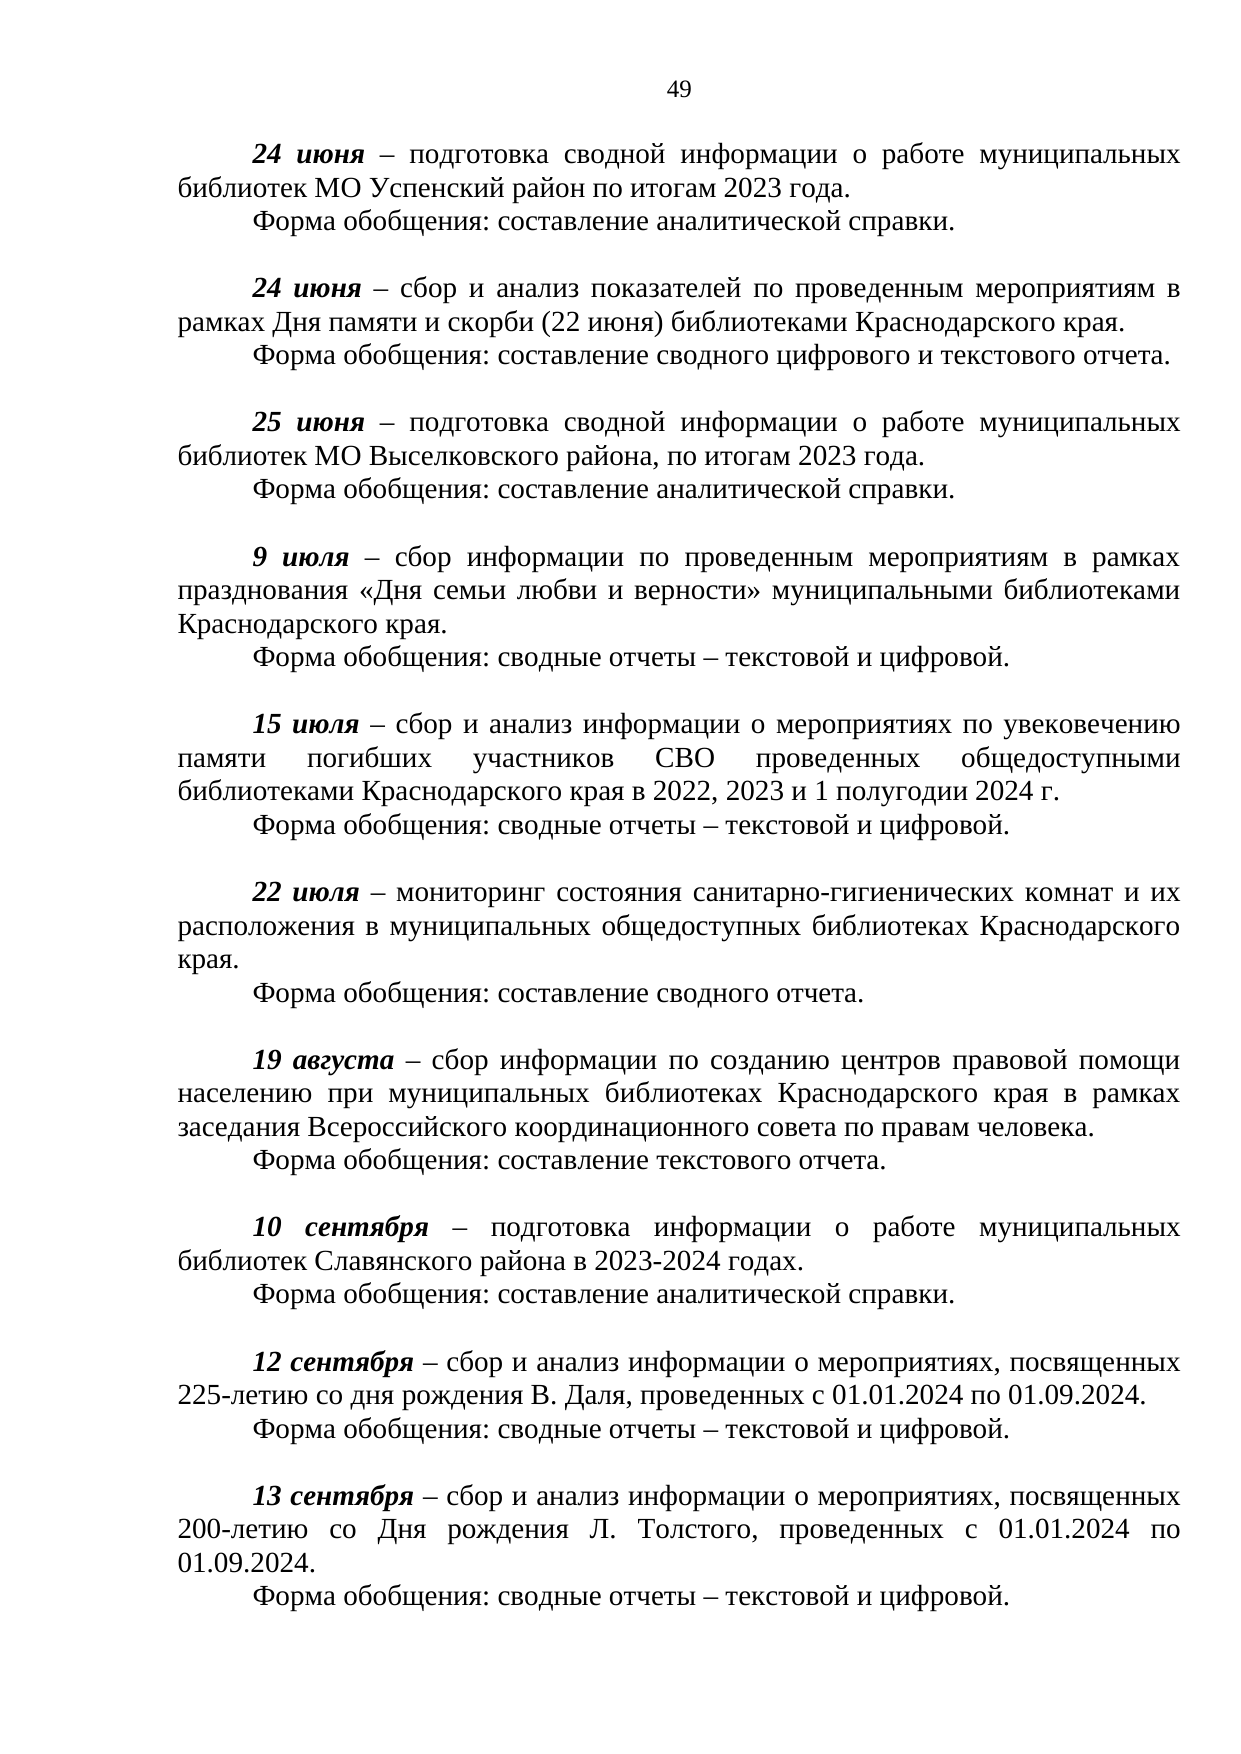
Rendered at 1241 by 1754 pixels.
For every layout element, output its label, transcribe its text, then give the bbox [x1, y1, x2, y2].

text 25 июня – подготовка сводной информации о работе муниципальных библиотек МО Выселковского района, по итогам 2023 года. [177, 404, 1181, 472]
text 9 июля – сбор информации по проведенным мероприятиям в рамках празднования «Дня семьи любви и верности» муниципальными библиотеками Краснодарского края. [177, 539, 1181, 639]
text Форма обобщения: составление аналитической справки. [177, 1277, 1181, 1310]
text 15 июля – сбор и анализ информации о мероприятиях по увековечению памяти погибших участников СВО проведенных общедоступными библиотеками Краснодарского края в 2022, 2023 и 1 полугодии 2024 г. [177, 706, 1181, 807]
text 19 августа – сбор информации по созданию центров правовой помощи населению при муниципальных библиотеках Краснодарского края в рамках заседания Всероссийского координационного совета по правам человека. [177, 1042, 1181, 1142]
text Форма обобщения: сводные отчеты – текстовой и цифровой. [177, 1411, 1181, 1444]
text 24 июня – сбор и анализ показателей по проведенным мероприятиям в рамках Дня памяти и скорби (22 июня) библиотеками Краснодарского края. [177, 270, 1181, 337]
text 12 сентября – сбор и анализ информации о мероприятиях, посвященных 225-летию со дня рождения В. Даля, проведенных с 01.01.2024 по 01.09.2024. [177, 1344, 1181, 1411]
text Форма обобщения: сводные отчеты – текстовой и цифровой. [177, 807, 1181, 841]
text Форма обобщения: составление текстового отчета. [177, 1142, 1181, 1176]
text 24 июня – подготовка сводной информации о работе муниципальных библиотек МО Успенский район по итогам 2023 года. [177, 136, 1181, 203]
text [177, 1578, 1181, 1612]
text Форма обобщения: составление сводного цифрового и текстового отчета. [177, 337, 1181, 371]
text 10 сентября – подготовка информации о работе муниципальных библиотек Славянского района в 2023-2024 годах. [177, 1209, 1181, 1277]
text Форма обобщения: составление аналитической справки. [177, 472, 1181, 505]
text 13 сентября – сбор и анализ информации о мероприятиях, посвященных 200-летию со Дня рождения Л. Толстого, проведенных с 01.01.2024 по 01.09.2024. [177, 1478, 1181, 1578]
text Форма обобщения: сводные отчеты – текстовой и цифровой. [177, 639, 1181, 673]
text Форма обобщения: составление сводного отчета. [177, 975, 1181, 1008]
text 22 июля – мониторинг состояния санитарно-гигиенических комнат и их расположения в муниципальных общедоступных библиотеках Краснодарского края. [177, 874, 1181, 975]
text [177, 203, 1181, 237]
